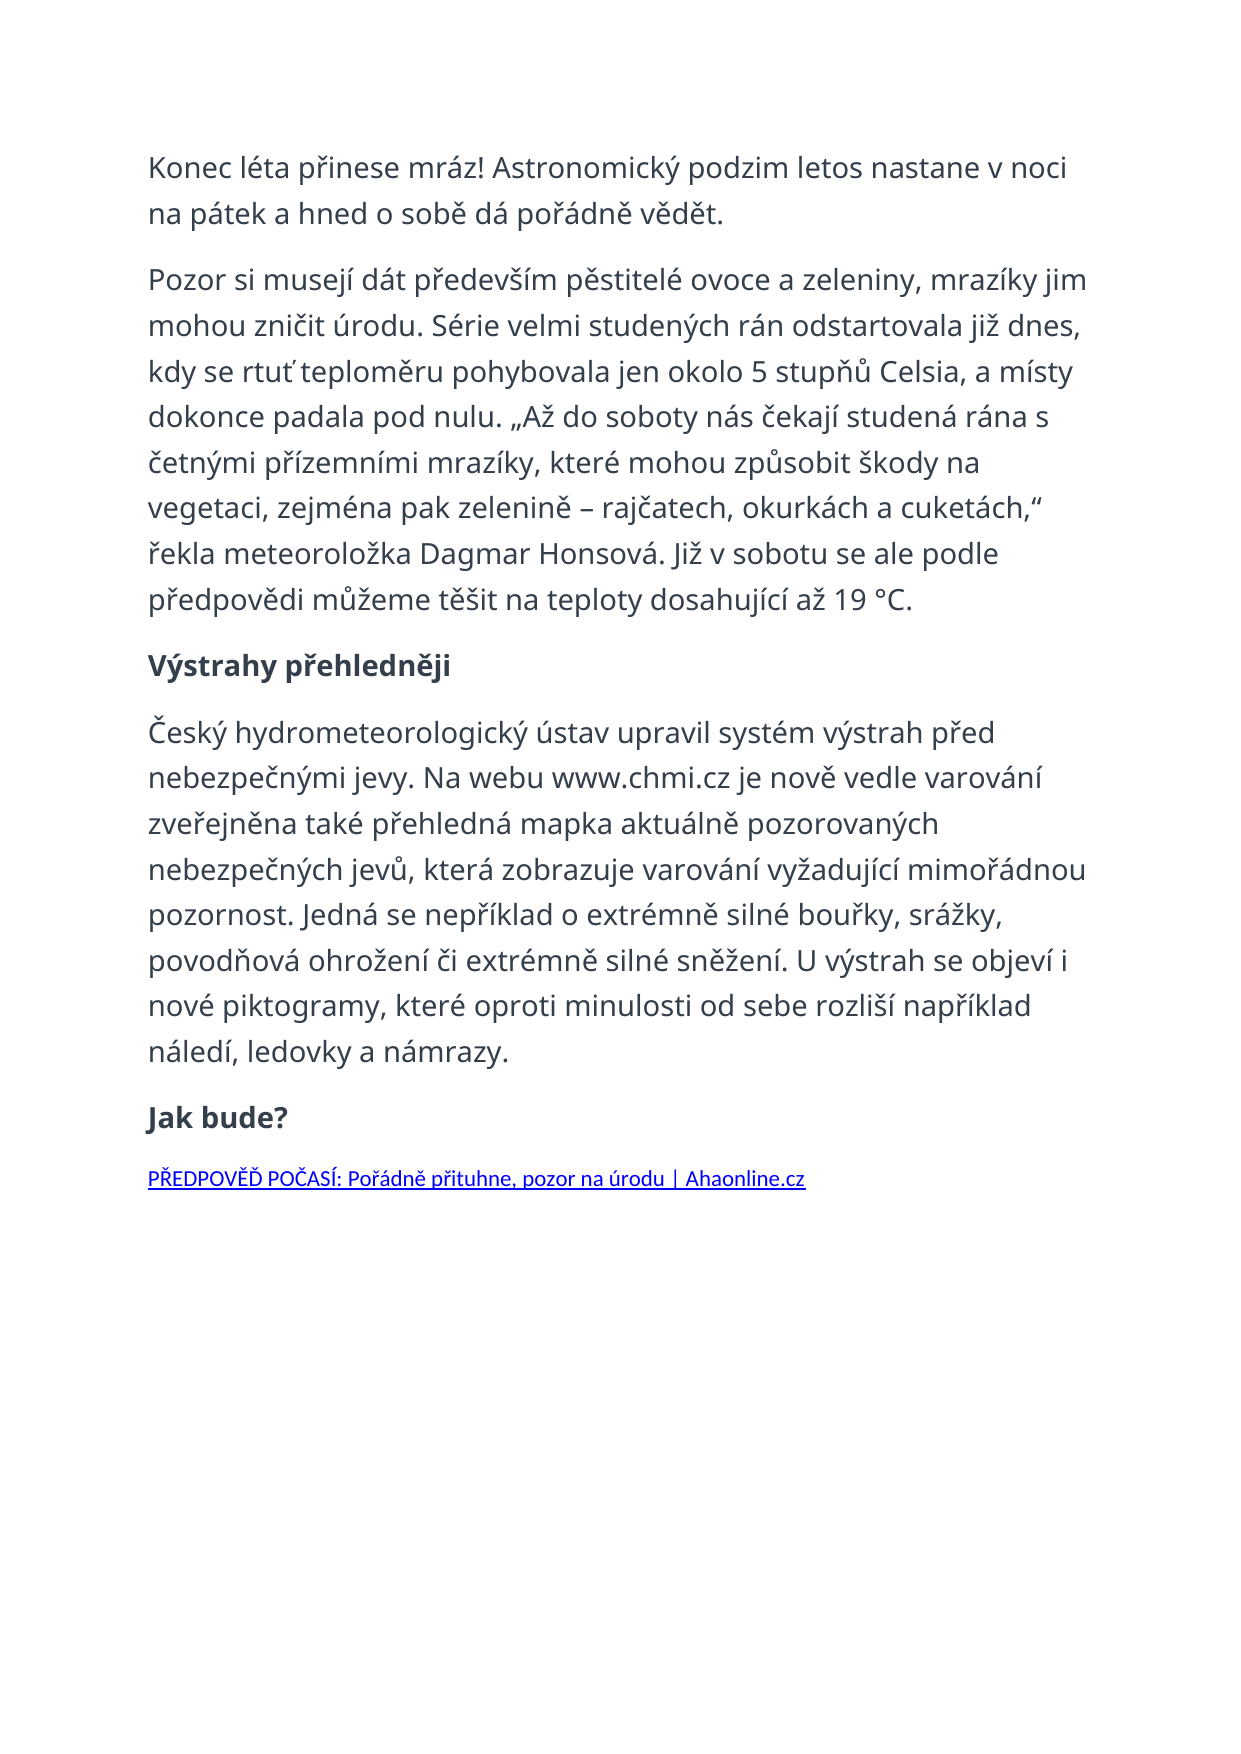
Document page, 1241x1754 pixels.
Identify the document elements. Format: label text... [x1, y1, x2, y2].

text Pozor si musejí dát především pěstitelé ovoce a zeleniny, mrazíky jim mohou zničit úrodu. Série velmi studených rán odstartovala již dnes, kdy se rtuť teploměru pohybovala jen okolo 5 stupňů Celsia, a místy dokonce padala pod nulu. „Až do soboty nás čekají studená rána s četnými přízemními mrazíky, které mohou způsobit škody na vegetaci, zejména pak zelenině – rajčatech, okurkách a cuketách,“ řekla meteoroložka Dagmar Honsová. Již v sobotu se ale podle předpovědi můžeme těšit na teploty dosahující až 19 °C. [148, 260, 1093, 619]
text Konec léta přinese mráz! Astronomický podzim letos nastane v noci na pátek a hned o sobě dá pořádně vědět. [148, 148, 1093, 233]
text PŘEDPOVĚĎ POČASÍ: Pořádně přituhne, pozor na úrodu | Ahaonline.cz [148, 1164, 1093, 1192]
text Český hydrometeorologický ústav upravil systém výstrah před nebezpečnými jevy. Na webu www.chmi.cz je nově vedle varování zveřejněna také přehledná mapka aktuálně pozorovaných nebezpečných jevů, která zobrazuje varování vyžadující mimořádnou pozornost. Jedná se nepříklad o extrémně silné bouřky, srážky, povodňová ohrožení či extrémně silné sněžení. U výstrah se objeví i nové piktogramy, které oproti minulosti od sebe rozliší například náledí, ledovky a námrazy. [148, 712, 1093, 1071]
text Výstrahy přehledněji [148, 646, 1093, 685]
text Jak bude? [148, 1098, 1093, 1137]
